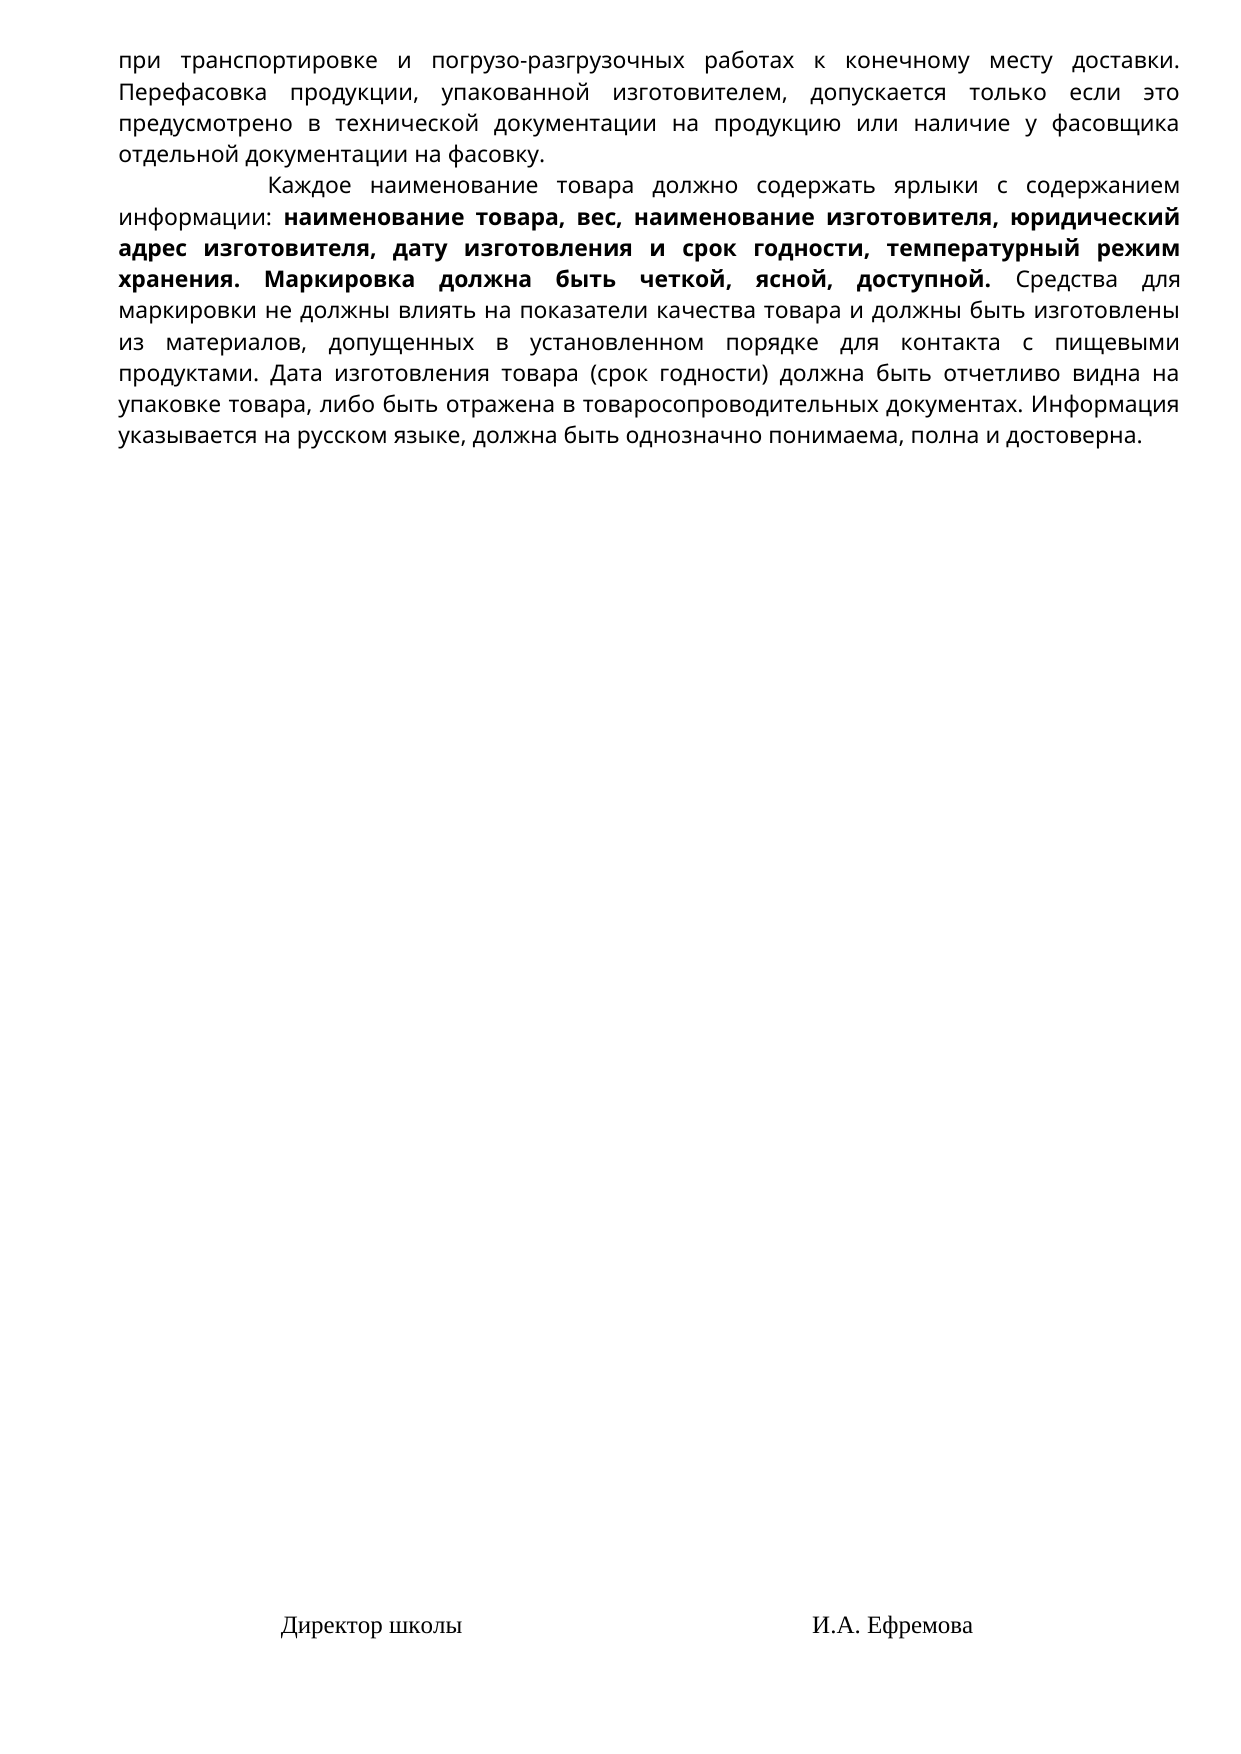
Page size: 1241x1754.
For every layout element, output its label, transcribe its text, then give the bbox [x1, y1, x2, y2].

text Каждое наименование товара должно содержать ярлыки с содержанием информации: наименование товара, вес, наименование изготовителя, юридический адрес изготовителя, дату изготовления и срок годности, температурный режим хранения. Маркировка должна быть четкой, ясной, доступной. Средства для маркировки не должны влиять на показатели качества товара и должны быть изготовлены из материалов, допущенных в установленном порядке для контакта с пищевыми продуктами. Дата изготовления товара (срок годности) должна быть отчетливо видна на упаковке товара, либо быть отражена в товаросопроводительных документах. Информация указывается на русском языке, должна быть однозначно понимаема, полна и достоверна. [118, 169, 1181, 451]
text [118, 44, 1181, 169]
